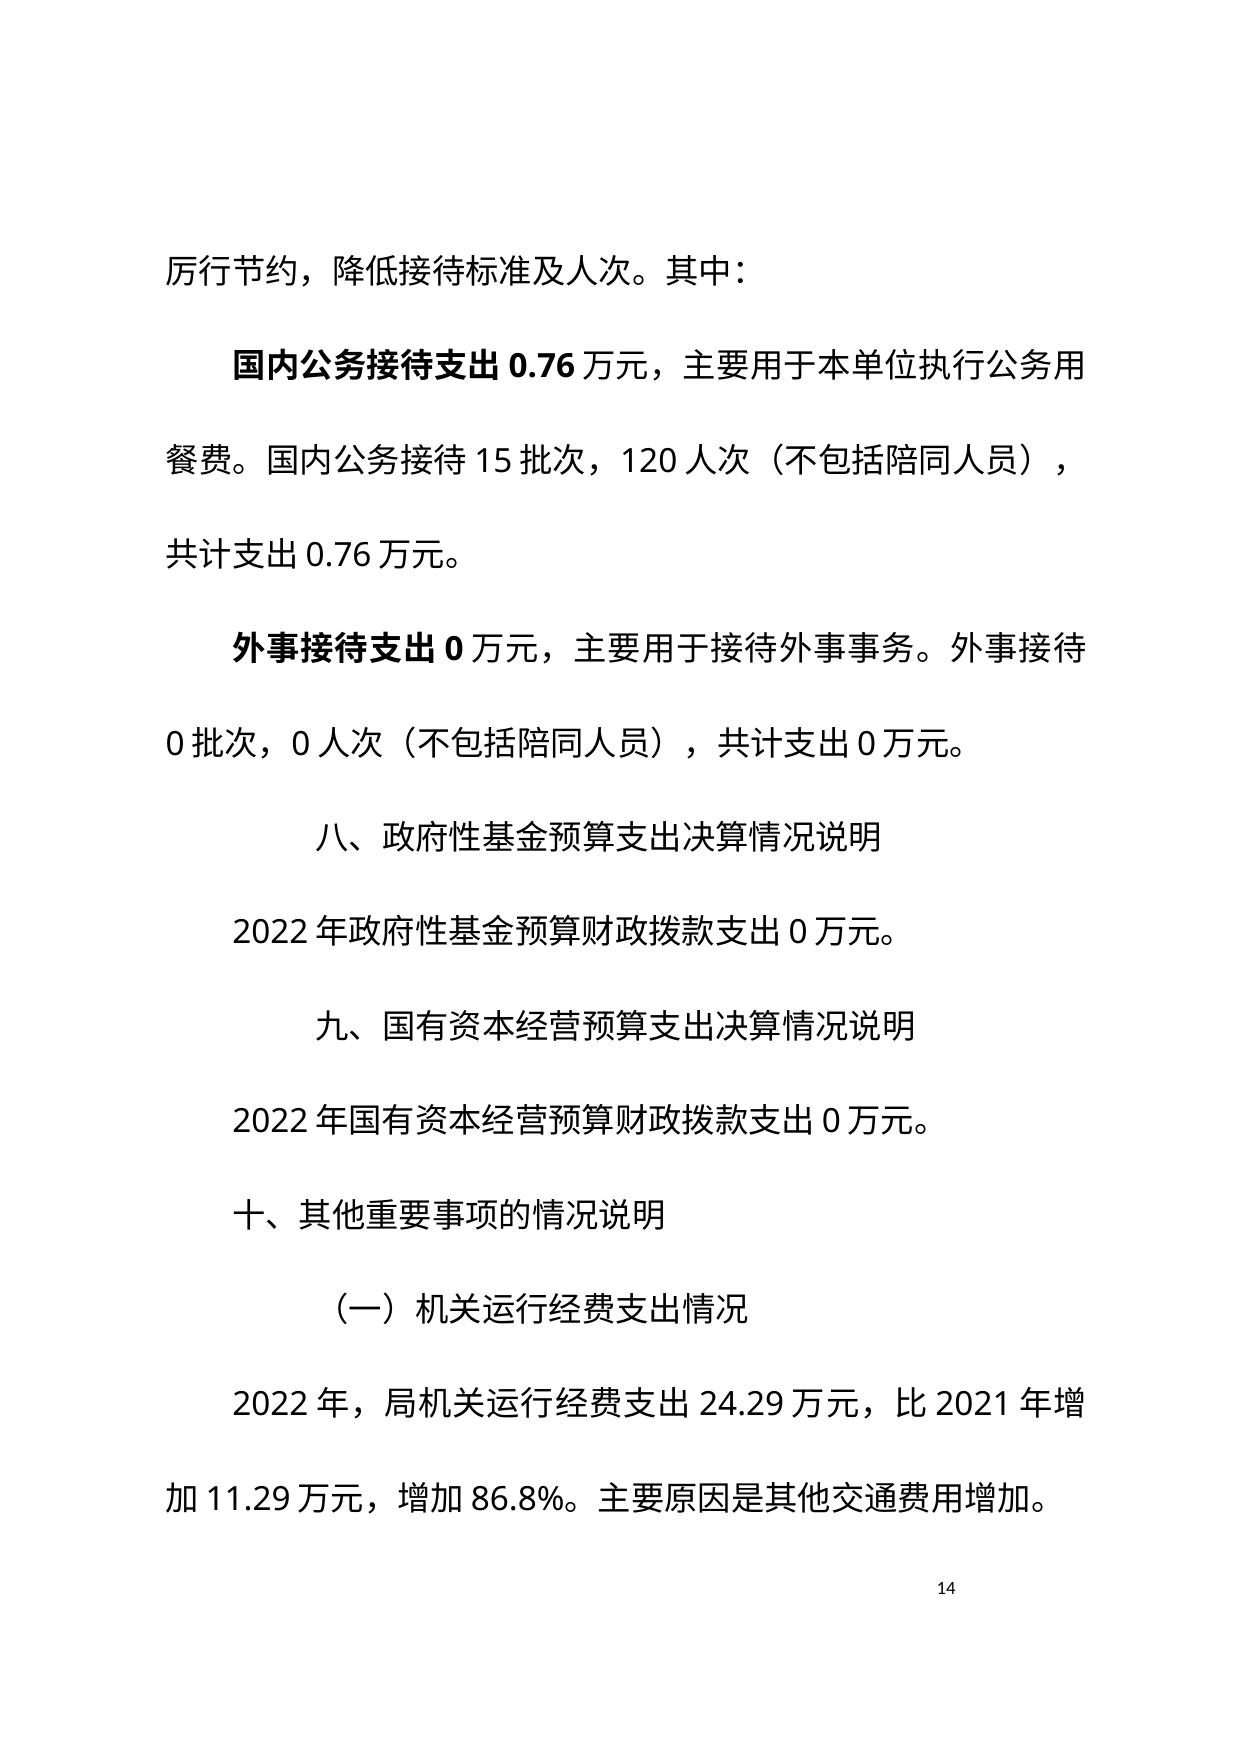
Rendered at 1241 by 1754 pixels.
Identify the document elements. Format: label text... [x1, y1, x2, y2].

subtitle 八、政府性基金预算支出决算情况说明 [165, 788, 1087, 882]
subtitle （一）机关运行经费支出情况 [165, 1260, 1087, 1354]
text 2022年国有资本经营预算财政拨款支出0万元。 [165, 1071, 1087, 1166]
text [165, 222, 1087, 316]
subtitle 九、国有资本经营预算支出决算情况说明 [165, 977, 1087, 1071]
subtitle 十、其他重要事项的情况说明 [165, 1166, 1087, 1260]
text 国内公务接待支出0.76万元，主要用于本单位执行公务用餐费。国内公务接待15批次，120人次（不包括陪同人员），共计支出0.76万元。 [165, 316, 1087, 599]
text 2022年，局机关运行经费支出24.29万元，比2021年增加11.29万元，增加86.8%。主要原因是其他交通费用增加。 [165, 1354, 1087, 1543]
text 2022年政府性基金预算财政拨款支出0万元。 [165, 882, 1087, 977]
text 外事接待支出0万元，主要用于接待外事事务。外事接待0批次，0人次（不包括陪同人员），共计支出0万元。 [165, 599, 1087, 788]
